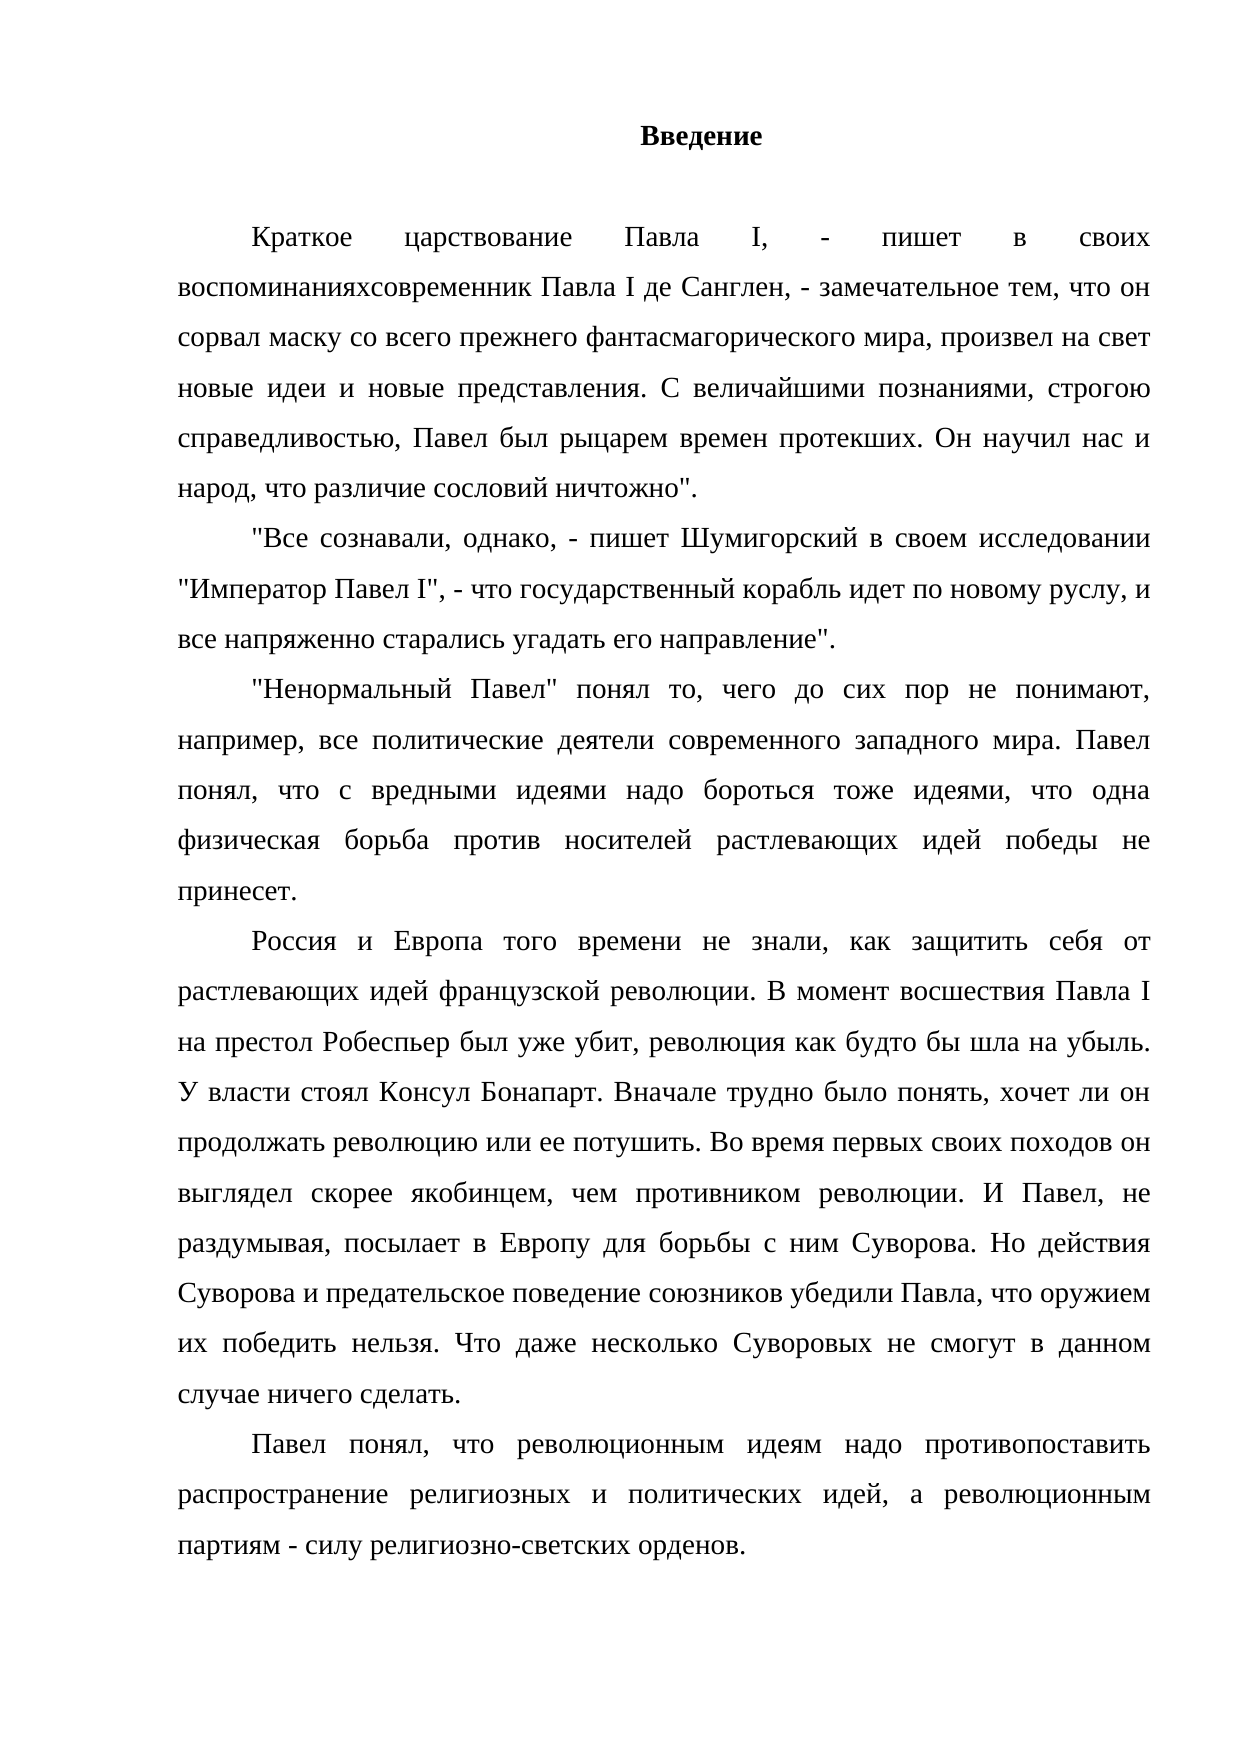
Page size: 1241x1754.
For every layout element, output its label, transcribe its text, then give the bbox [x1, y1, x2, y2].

text "Все сознавали, однако, - пишет Шумигорский в своем исследовании "Император Павел I", - что государственный корабль идет по новому руслу, и все напряженно старались угадать его направление". [177, 521, 1152, 655]
text "Ненормальный Павел" понял то, чего до сих пор не понимают, например, все политические деятели современного западного мира. Павел понял, что с вредными идеями надо бороться тоже идеями, что одна физическая борьба против носителей растлевающих идей победы не принесет. [177, 672, 1152, 906]
text Введение [177, 118, 1152, 152]
text Павел понял, что революционным идеям надо противопоставить распространение религиозных и политических идей, а революционным партиям - силу религиозно-светских орденов. [177, 1426, 1152, 1560]
text Краткое царствование Павла I, - пишет в своих воспоминанияхсовременник Павла I де Санглен, - замечательное тем, что он сорвал маску со всего прежнего фантасмагорического мира, произвел на свет новые идеи и новые представления. С величайшими познаниями, строгою справедливостью, Павел был рыцарем времен протекших. Он научил нас и народ, что различие сословий ничтожно". [177, 219, 1152, 504]
text Россия и Европа того времени не знали, как защитить себя от растлевающих идей французской революции. В момент восшествия Павла I на престол Робеспьер был уже убит, революция как будто бы шла на убыль. У власти стоял Консул Бонапарт. Вначале трудно было понять, хочет ли он продолжать революцию или ее потушить. Во время первых своих походов он выглядел скорее якобинцем, чем противником революции. И Павел, не раздумывая, посылает в Европу для борьбы с ним Суворова. Но действия Суворова и предательское поведение союзников убедили Павла, что оружием их победить нельзя. Что даже несколько Суворовых не смогут в данном случае ничего сделать. [177, 923, 1152, 1409]
